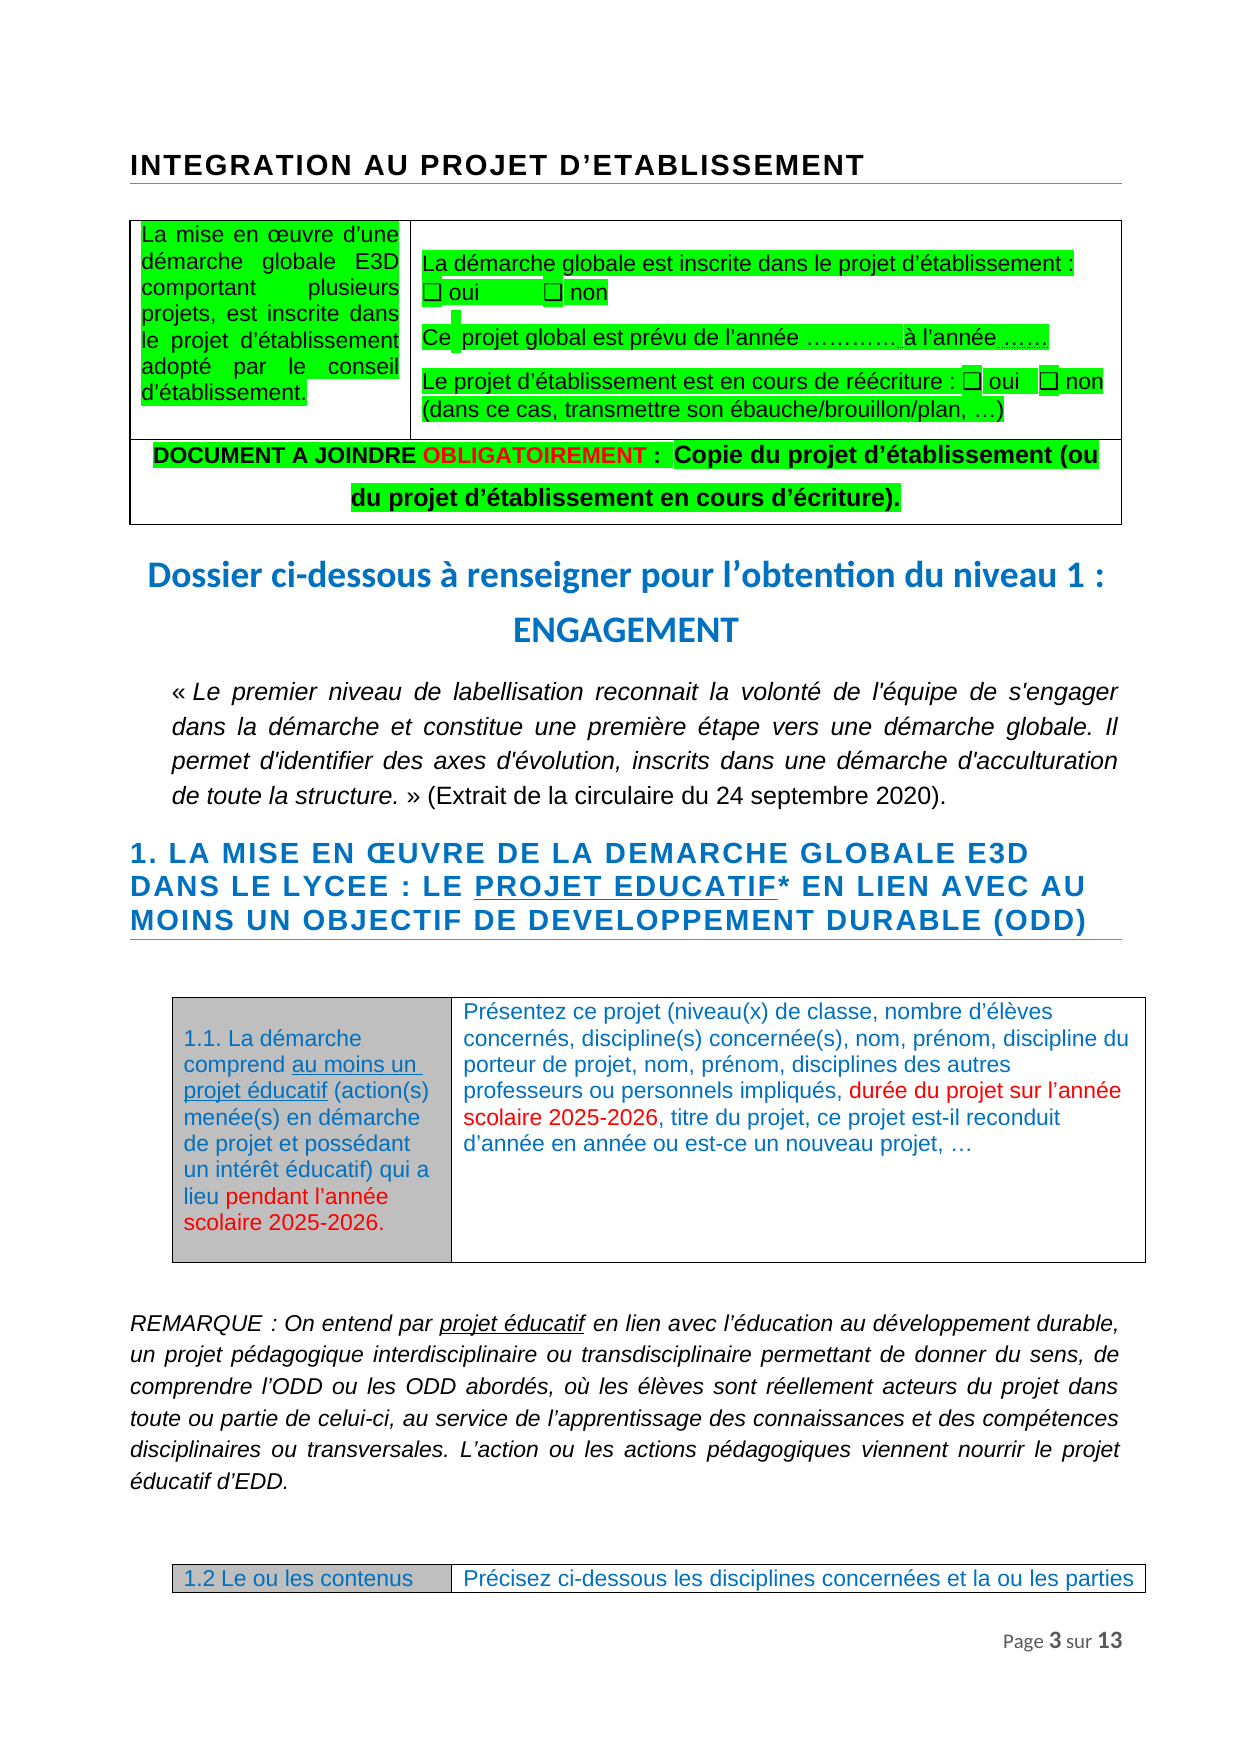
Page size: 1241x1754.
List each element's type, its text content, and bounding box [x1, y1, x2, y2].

text Dossier ci-dessous à renseigner pour l’obtention du niveau 1 : ENGAGEMENT [130, 551, 1122, 651]
table_cell DOCUMENT A JOINDRE OBLIGATOIREMENT : Copie du projet d’établissement (ou du projet d’établissement en cours d’écriture). [131, 440, 1121, 524]
subtitle INTEGRATION AU PROJET D’ETABLISSEMENT [130, 148, 1122, 183]
table_header 1.1. La démarche comprend au moins un projet éducatif (action(s) menée(s) en démarche de projet et possédant un intérêt éducatif) qui a lieu pendant l’année scolaire 2025-2026. [173, 998, 451, 1262]
table_header Présentez ce projet (niveau(x) de classe, nombre d’élèves concernés, discipline(s) concernée(s), nom, prénom, discipline du porteur de projet, nom, prénom, disciplines des autres professeurs ou personnels impliqués, durée du projet sur l’année scolaire 2025-2026, titre du projet, ce projet est-il reconduit d’année en année ou est-ce un nouveau projet, … [452, 998, 1145, 1262]
text REMARQUE : On entend par projet éducatif en lien avec l’éducation au développement durable, un projet pédagogique interdisciplinaire ou transdisciplinaire permettant de donner du sens, de comprendre l’ODD ou les ODD abordés, où les élèves sont réellement acteurs du projet dans toute ou partie de celui-ci, au service de l’apprentissage des connaissances et des compétences disciplinaires ou transversales. L’action ou les actions pédagogiques viennent nourrir le projet éducatif d’EDD. [130, 1310, 1122, 1494]
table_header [452, 1565, 1145, 1592]
text « Le premier niveau de labellisation reconnait la volonté de l'équipe de s'engager dans la démarche et constitue une première étape vers une démarche globale. Il permet d'identifier des axes d'évolution, inscrits dans une démarche d'acculturation de toute la structure. » (Extrait de la circulaire du 24 septembre 2020). [172, 677, 1122, 809]
table_header La démarche globale est inscrite dans le projet d’établissement : ❑ oui ❑ non Ce projet global est prévu de l’année ………… à l’année …… Le projet d’établissement est en cours de réécriture : ❑ oui ❑ non (dans ce cas, transmettre son ébauche/brouillon/plan, …) [411, 221, 1121, 439]
table_header La mise en œuvre d’une démarche globale E3D comportant plusieurs projets, est inscrite dans le projet d’établissement adopté par le conseil d’établissement. [131, 221, 410, 439]
subtitle 1. LA MISE EN ŒUVRE DE LA DEMARCHE GLOBALE E3D DANS LE LYCEE : LE PROJET EDUCATIF* EN LIEN AVEC AU MOINS UN OBJECTIF DE DEVELOPPEMENT DURABLE (ODD) [130, 836, 1122, 939]
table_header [173, 1565, 451, 1592]
